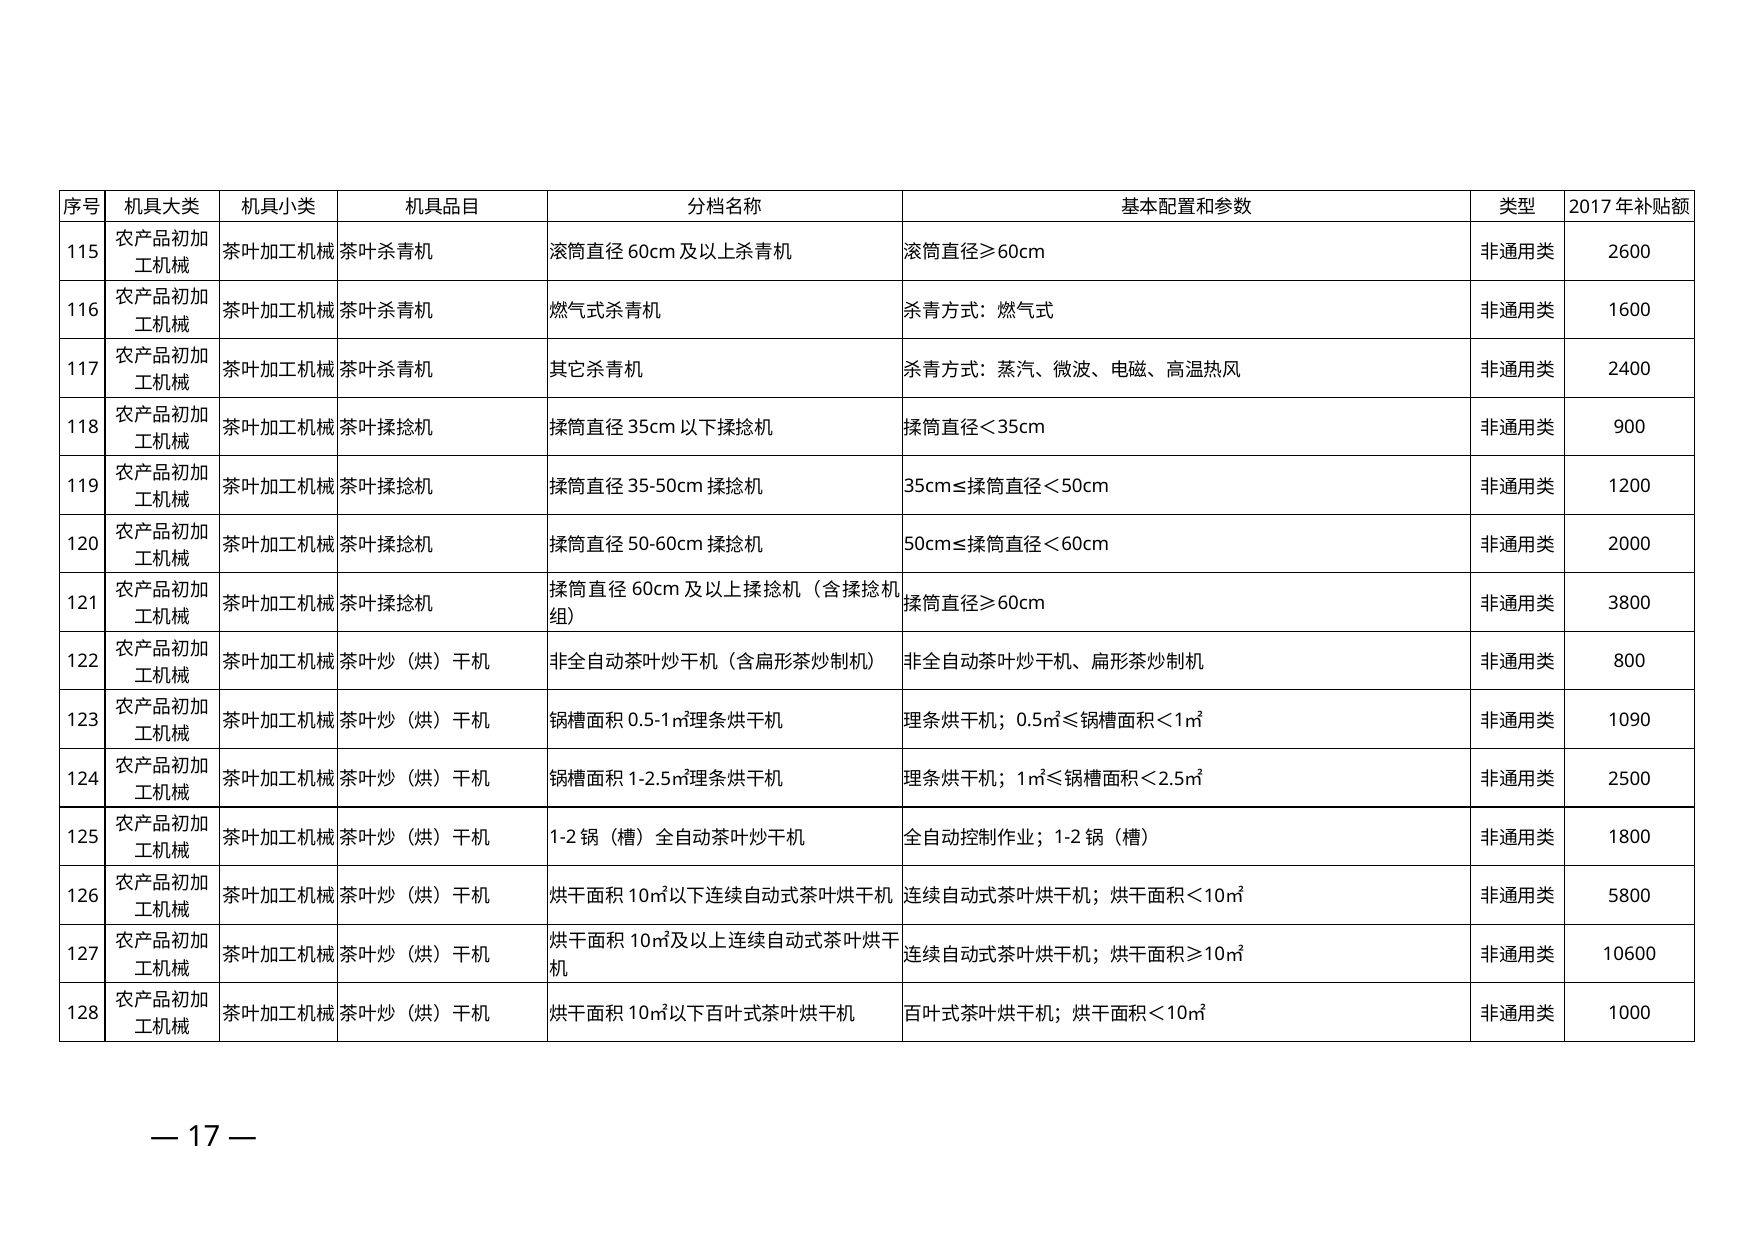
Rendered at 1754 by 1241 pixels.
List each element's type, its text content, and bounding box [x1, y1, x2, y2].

table_cell 非通用类 [1471, 808, 1564, 865]
table_cell 非全自动茶叶炒干机（含扁形茶炒制机） [548, 632, 902, 689]
table_cell 非通用类 [1471, 983, 1564, 1041]
table_cell 烘干面积10㎡以下连续自动式茶叶烘干机 [548, 866, 902, 923]
table_cell 农产品初加工机械 [106, 456, 219, 514]
table_cell 连续自动式茶叶烘干机；烘干面积≥10㎡ [903, 925, 1470, 982]
table_cell 农产品初加工机械 [106, 573, 219, 631]
table_cell 900 [1565, 398, 1694, 455]
table_cell 茶叶加工机械 [220, 398, 337, 455]
table_cell 全自动控制作业；1-2锅（槽） [903, 808, 1470, 865]
table_cell 农产品初加工机械 [106, 281, 219, 338]
table_cell 理条烘干机；1㎡≤锅槽面积＜2.5㎡ [903, 749, 1470, 806]
table_cell 连续自动式茶叶烘干机；烘干面积＜10㎡ [903, 866, 1470, 923]
table_cell 非通用类 [1471, 456, 1564, 514]
table_cell 117 [60, 339, 104, 397]
table_header 2017年补贴额 [1565, 191, 1694, 221]
table_cell 120 [60, 515, 104, 572]
table_header 机具小类 [220, 191, 337, 221]
table_cell 农产品初加工机械 [106, 222, 219, 279]
table_cell 128 [60, 983, 104, 1041]
table_cell 10600 [1565, 925, 1694, 982]
table_cell 1800 [1565, 808, 1694, 865]
table_cell 茶叶杀青机 [338, 222, 547, 279]
table_cell 非通用类 [1471, 398, 1564, 455]
table_cell 茶叶加工机械 [220, 281, 337, 338]
table_cell 126 [60, 866, 104, 923]
table_cell 非通用类 [1471, 632, 1564, 689]
table_header 分档名称 [548, 191, 902, 221]
table_cell 茶叶加工机械 [220, 866, 337, 923]
table_cell 茶叶加工机械 [220, 632, 337, 689]
table_cell 茶叶杀青机 [338, 281, 547, 338]
table_cell 茶叶揉捻机 [338, 573, 547, 631]
table_cell 茶叶加工机械 [220, 222, 337, 279]
table_header 基本配置和参数 [903, 191, 1470, 221]
table_cell 非通用类 [1471, 866, 1564, 923]
table_cell 茶叶炒（烘）干机 [338, 983, 547, 1041]
table_cell 3800 [1565, 573, 1694, 631]
table_cell 115 [60, 222, 104, 279]
table_header 机具品目 [338, 191, 547, 221]
table_cell 1000 [1565, 983, 1694, 1041]
table_cell 非通用类 [1471, 573, 1564, 631]
table_cell 非通用类 [1471, 925, 1564, 982]
table_cell 滚筒直径60cm及以上杀青机 [548, 222, 902, 279]
table_cell 茶叶炒（烘）干机 [338, 925, 547, 982]
table_cell 杀青方式：蒸汽、微波、电磁、高温热风 [903, 339, 1470, 397]
table_cell 揉筒直径35-50cm揉捻机 [548, 456, 902, 514]
table_cell 2500 [1565, 749, 1694, 806]
table_cell 农产品初加工机械 [106, 808, 219, 865]
table_cell 非通用类 [1471, 281, 1564, 338]
table_cell 农产品初加工机械 [106, 749, 219, 806]
table_cell 茶叶加工机械 [220, 339, 337, 397]
table_cell 锅槽面积0.5-1㎡理条烘干机 [548, 690, 902, 748]
table_cell 5800 [1565, 866, 1694, 923]
table_header 类型 [1471, 191, 1564, 221]
table_cell 非全自动茶叶炒干机、扁形茶炒制机 [903, 632, 1470, 689]
table_cell 农产品初加工机械 [106, 398, 219, 455]
table_cell 1200 [1565, 456, 1694, 514]
table_cell 2600 [1565, 222, 1694, 279]
table_cell 122 [60, 632, 104, 689]
table_cell 其它杀青机 [548, 339, 902, 397]
table_cell 茶叶炒（烘）干机 [338, 749, 547, 806]
table_header 序号 [60, 191, 104, 221]
table_cell 茶叶炒（烘）干机 [338, 632, 547, 689]
table_cell 茶叶炒（烘）干机 [338, 808, 547, 865]
table_cell 茶叶加工机械 [220, 749, 337, 806]
table_cell 2400 [1565, 339, 1694, 397]
table_cell 非通用类 [1471, 222, 1564, 279]
table_cell 116 [60, 281, 104, 338]
table_cell 非通用类 [1471, 749, 1564, 806]
table_cell 农产品初加工机械 [106, 866, 219, 923]
table_cell 118 [60, 398, 104, 455]
table_cell 123 [60, 690, 104, 748]
table_cell 非通用类 [1471, 690, 1564, 748]
table_cell 1090 [1565, 690, 1694, 748]
table_cell 茶叶加工机械 [220, 515, 337, 572]
table_cell 茶叶加工机械 [220, 456, 337, 514]
table_cell 揉筒直径60cm及以上揉捻机（含揉捻机组） [548, 573, 902, 631]
table_cell 1600 [1565, 281, 1694, 338]
table_cell 茶叶加工机械 [220, 925, 337, 982]
table_cell 121 [60, 573, 104, 631]
table_cell 1-2锅（槽）全自动茶叶炒干机 [548, 808, 902, 865]
table_cell 2000 [1565, 515, 1694, 572]
table_cell 茶叶加工机械 [220, 573, 337, 631]
table_cell 124 [60, 749, 104, 806]
table_cell 茶叶炒（烘）干机 [338, 866, 547, 923]
table_cell 烘干面积10㎡以下百叶式茶叶烘干机 [548, 983, 902, 1041]
table_cell 理条烘干机；0.5㎡≤锅槽面积＜1㎡ [903, 690, 1470, 748]
table_cell 非通用类 [1471, 339, 1564, 397]
table_cell 农产品初加工机械 [106, 339, 219, 397]
table_cell 百叶式茶叶烘干机；烘干面积＜10㎡ [903, 983, 1470, 1041]
table_cell 茶叶加工机械 [220, 808, 337, 865]
table_cell 农产品初加工机械 [106, 983, 219, 1041]
table_cell 锅槽面积1-2.5㎡理条烘干机 [548, 749, 902, 806]
table_cell 揉筒直径35cm以下揉捻机 [548, 398, 902, 455]
table_cell 非通用类 [1471, 515, 1564, 572]
table_cell 茶叶揉捻机 [338, 456, 547, 514]
table_cell 127 [60, 925, 104, 982]
table_cell 农产品初加工机械 [106, 690, 219, 748]
table_cell 揉筒直径＜35cm [903, 398, 1470, 455]
table_header 机具大类 [106, 191, 219, 221]
table_cell 50cm≤揉筒直径＜60cm [903, 515, 1470, 572]
table_cell 茶叶加工机械 [220, 690, 337, 748]
table_cell 滚筒直径≥60cm [903, 222, 1470, 279]
table_cell 茶叶杀青机 [338, 339, 547, 397]
table_cell 35cm≤揉筒直径＜50cm [903, 456, 1470, 514]
table_cell 燃气式杀青机 [548, 281, 902, 338]
table_cell 揉筒直径50-60cm揉捻机 [548, 515, 902, 572]
table_cell 烘干面积10㎡及以上连续自动式茶叶烘干机 [548, 925, 902, 982]
table_cell 茶叶揉捻机 [338, 515, 547, 572]
table_cell 茶叶加工机械 [220, 983, 337, 1041]
table_cell 800 [1565, 632, 1694, 689]
table_cell 茶叶炒（烘）干机 [338, 690, 547, 748]
table_cell 杀青方式：燃气式 [903, 281, 1470, 338]
table_cell 揉筒直径≥60cm [903, 573, 1470, 631]
table_cell 农产品初加工机械 [106, 632, 219, 689]
table_cell 农产品初加工机械 [106, 925, 219, 982]
table_cell 125 [60, 808, 104, 865]
table_cell 农产品初加工机械 [106, 515, 219, 572]
table_cell 119 [60, 456, 104, 514]
table_cell 茶叶揉捻机 [338, 398, 547, 455]
